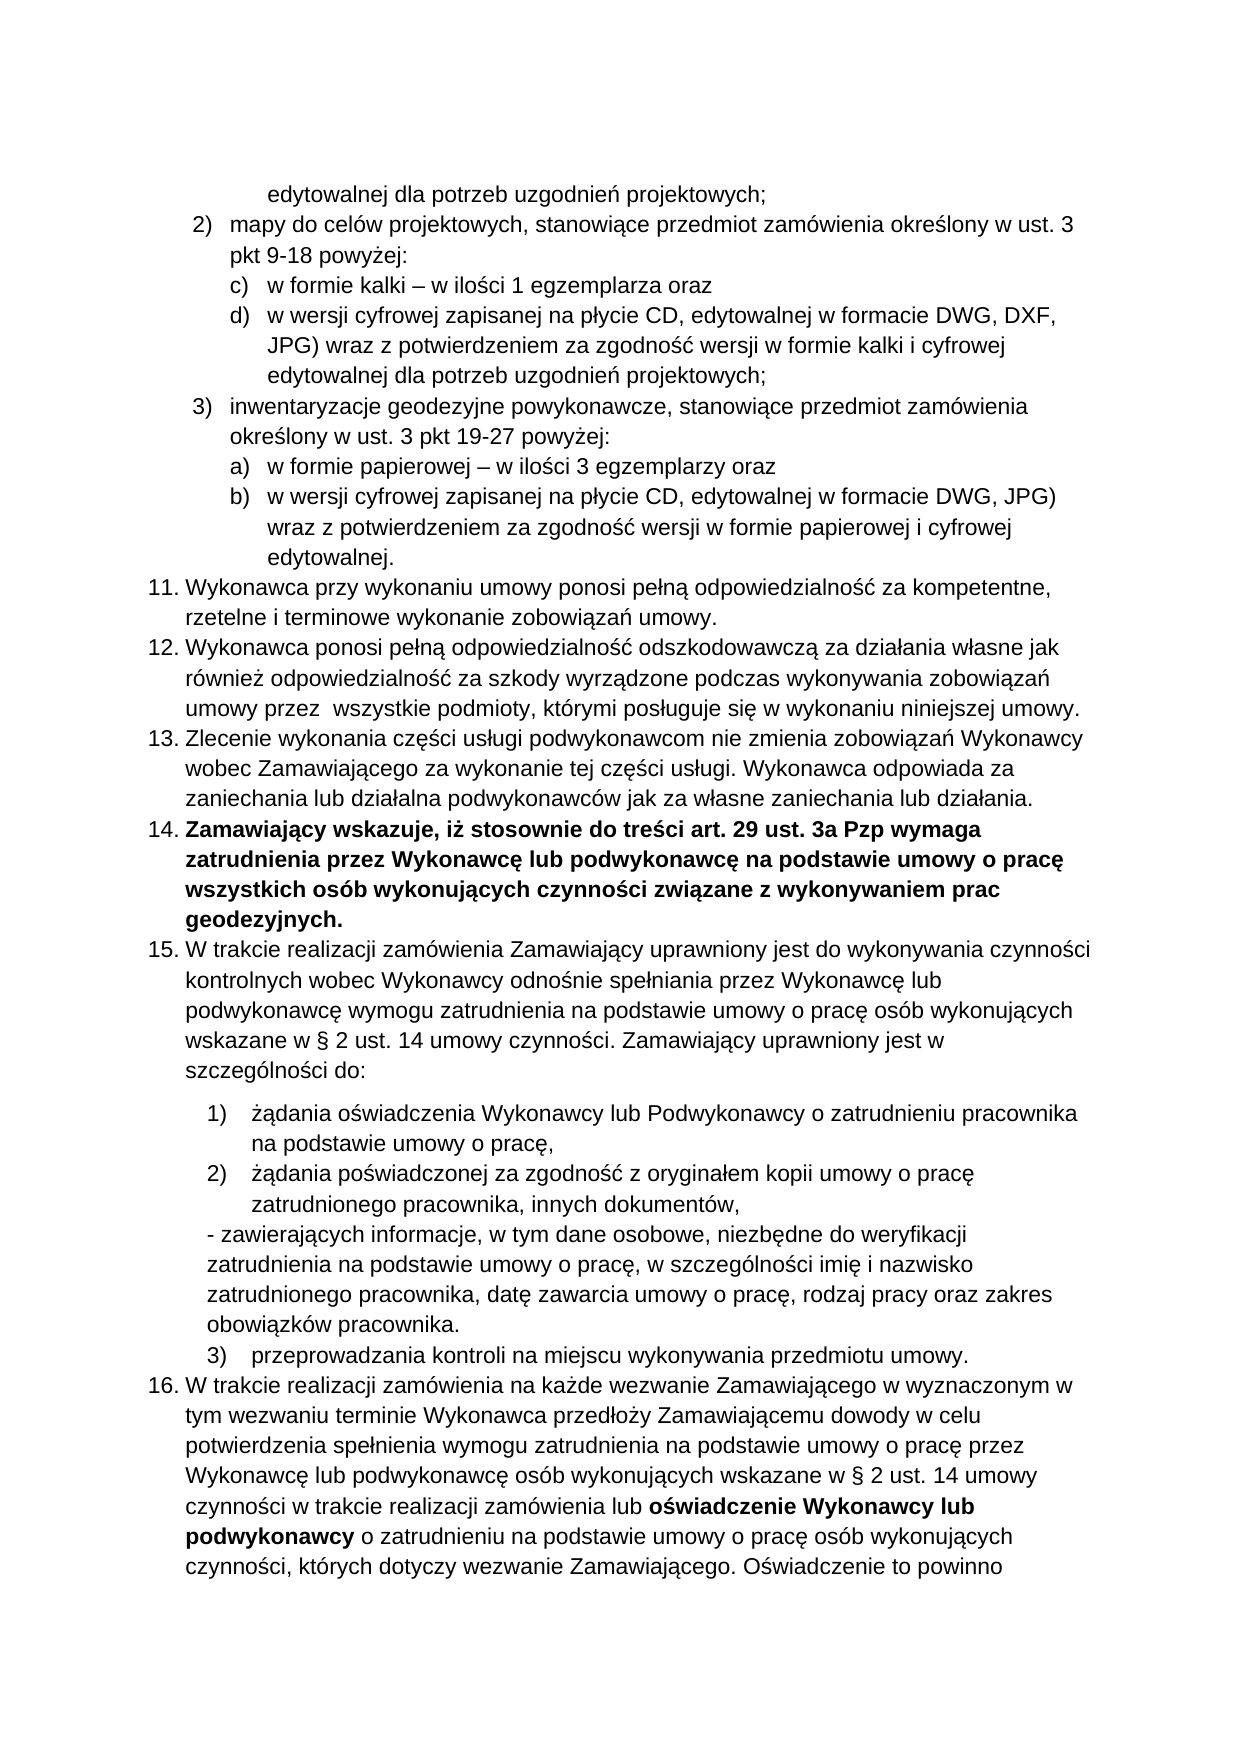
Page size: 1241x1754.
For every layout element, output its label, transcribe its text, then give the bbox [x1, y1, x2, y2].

list Wykonawca przy wykonaniu umowy ponosi pełną odpowiedzialność za kompetentne, rzetelne i terminowe wykonanie zobowiązań umowy. [148, 574, 1093, 631]
list żądania oświadczenia Wykonawcy lub Podwykonawcy o zatrudnieniu pracownika na podstawie umowy o pracę, [207, 1100, 1093, 1157]
list Zlecenie wykonania części usługi podwykonawcom nie zmienia zobowiązań Wykonawcy wobec Zamawiającego za wykonanie tej części usługi. Wykonawca odpowiada za zaniechania lub działalna podwykonawców jak za własne zaniechania lub działania. [148, 725, 1093, 812]
list W trakcie realizacji zamówienia Zamawiający uprawniony jest do wykonywania czynności kontrolnych wobec Wykonawcy odnośnie spełniania przez Wykonawcę lub podwykonawcę wymogu zatrudnienia na podstawie umowy o pracę osób wykonujących wskazane w § 2 ust. 14 umowy czynności. Zamawiający uprawniony jest w szczególności do: [148, 936, 1093, 1084]
list w formie papierowej – w ilości 3 egzemplarzy oraz [229, 453, 1093, 479]
list mapy do celów projektowych, stanowiące przedmiot zamówienia określony w ust. 3 pkt 9-18 powyżej: [192, 211, 1093, 268]
list Wykonawca ponosi pełną odpowiedzialność odszkodowawczą za działania własne jak również odpowiedzialność za szkody wyrządzone podczas wykonywania zobowiązań umowy przez wszystkie podmioty, którymi posługuje się w wykonaniu niniejszej umowy. [148, 634, 1093, 721]
list żądania poświadczonej za zgodność z oryginałem kopii umowy o pracę zatrudnionego pracownika, innych dokumentów, [207, 1160, 1093, 1217]
list inwentaryzacje geodezyjne powykonawcze, stanowiące przedmiot zamówienia określony w ust. 3 pkt 19-27 powyżej: [192, 393, 1093, 449]
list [148, 1372, 1093, 1579]
list przeprowadzania kontroli na miejscu wykonywania przedmiotu umowy. [207, 1342, 1093, 1368]
text - zawierających informacje, w tym dane osobowe, niezbędne do weryfikacji zatrudnienia na podstawie umowy o pracę, w szczególności imię i nazwisko zatrudnionego pracownika, datę zawarcia umowy o pracę, rodzaj pracy oraz zakres obowiązków pracownika. [207, 1221, 1093, 1338]
list w wersji cyfrowej zapisanej na płycie CD, edytowalnej w formacie DWG, JPG) wraz z potwierdzeniem za zgodność wersji w formie papierowej i cyfrowej edytowalnej. [229, 483, 1093, 570]
list w formie kalki – w ilości 1 egzemplarza oraz [229, 272, 1093, 298]
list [229, 181, 1093, 208]
list Zamawiający wskazuje, iż stosownie do treści art. 29 ust. 3a Pzp wymaga zatrudnienia przez Wykonawcę lub podwykonawcę na podstawie umowy o pracę wszystkich osób wykonujących czynności związane z wykonywaniem prac geodezyjnych. [148, 816, 1093, 933]
